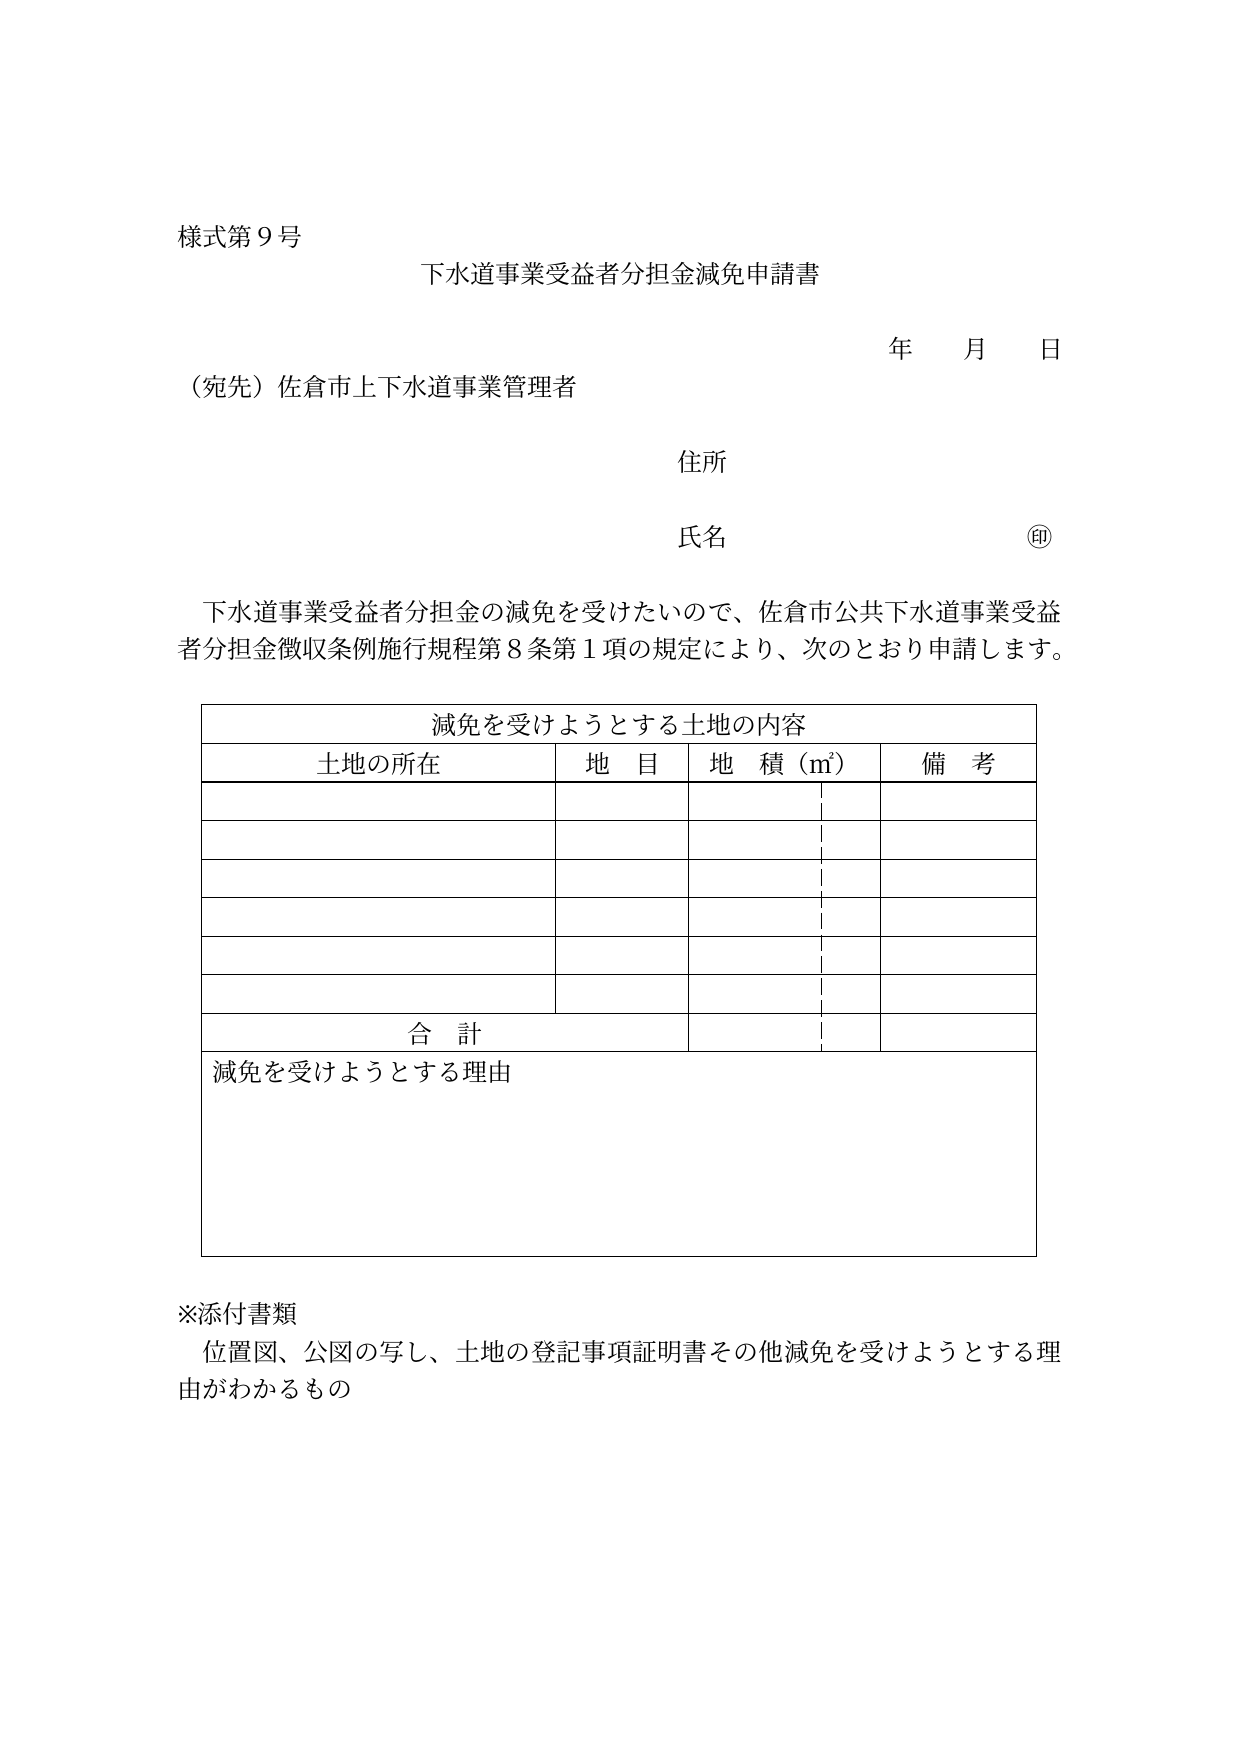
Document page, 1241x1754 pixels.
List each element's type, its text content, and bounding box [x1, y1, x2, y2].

table_cell [202, 821, 555, 858]
table_cell [689, 898, 821, 936]
table_cell [821, 937, 880, 974]
text ※添付書類 [177, 1294, 1063, 1332]
table_cell [881, 821, 1036, 858]
table_cell 備 考 [881, 744, 1036, 781]
table_cell [556, 898, 688, 936]
table_cell [881, 975, 1036, 1013]
table_cell [821, 783, 880, 820]
table_cell 合 計 [202, 1014, 688, 1051]
table_cell 地 目 [556, 744, 688, 781]
table_cell [821, 821, 880, 858]
table_cell [556, 937, 688, 974]
text 年 月 日 [177, 329, 1063, 367]
table_cell [202, 860, 555, 897]
table_cell [689, 1014, 821, 1051]
text 住所 [177, 442, 1063, 479]
table_cell [556, 860, 688, 897]
table_cell [689, 975, 821, 1013]
text 下水道事業受益者分担金の減免を受けたいので、佐倉市公共下水道事業受益者分担金徴収条例施行規程第８条第１項の規定により、次のとおり申請します。 [177, 592, 1063, 667]
table_cell [881, 937, 1036, 974]
table_cell [556, 821, 688, 858]
table_cell [821, 975, 880, 1013]
table_cell [881, 860, 1036, 897]
table_cell [689, 860, 821, 897]
table_cell [556, 783, 688, 820]
table_cell [881, 783, 1036, 820]
table_cell [202, 937, 555, 974]
table_cell 土地の所在 [202, 744, 555, 781]
table_cell [821, 898, 880, 936]
table_cell [689, 937, 821, 974]
text 下水道事業受益者分担金減免申請書 [177, 254, 1063, 292]
table_cell [556, 975, 688, 1013]
table_cell [202, 783, 555, 820]
text 氏名 ㊞ [177, 517, 1063, 554]
text （宛先）佐倉市上下水道事業管理者 [177, 367, 1063, 404]
text 様式第９号 [177, 217, 1063, 254]
table_cell [821, 1014, 880, 1051]
table_cell [821, 860, 880, 897]
table_cell [202, 898, 555, 936]
text 位置図、公図の写し、土地の登記事項証明書その他減免を受けようとする理由がわかるもの [177, 1332, 1063, 1407]
table_cell [689, 783, 821, 820]
table_header 減免を受けようとする土地の内容 [202, 705, 1036, 743]
table_cell 減免を受けようとする理由 [202, 1052, 1036, 1256]
table_cell [881, 898, 1036, 936]
table_cell [202, 975, 555, 1013]
table_cell [881, 1014, 1036, 1051]
table_cell [689, 821, 821, 858]
table_cell 地 積（㎡） [689, 744, 880, 781]
